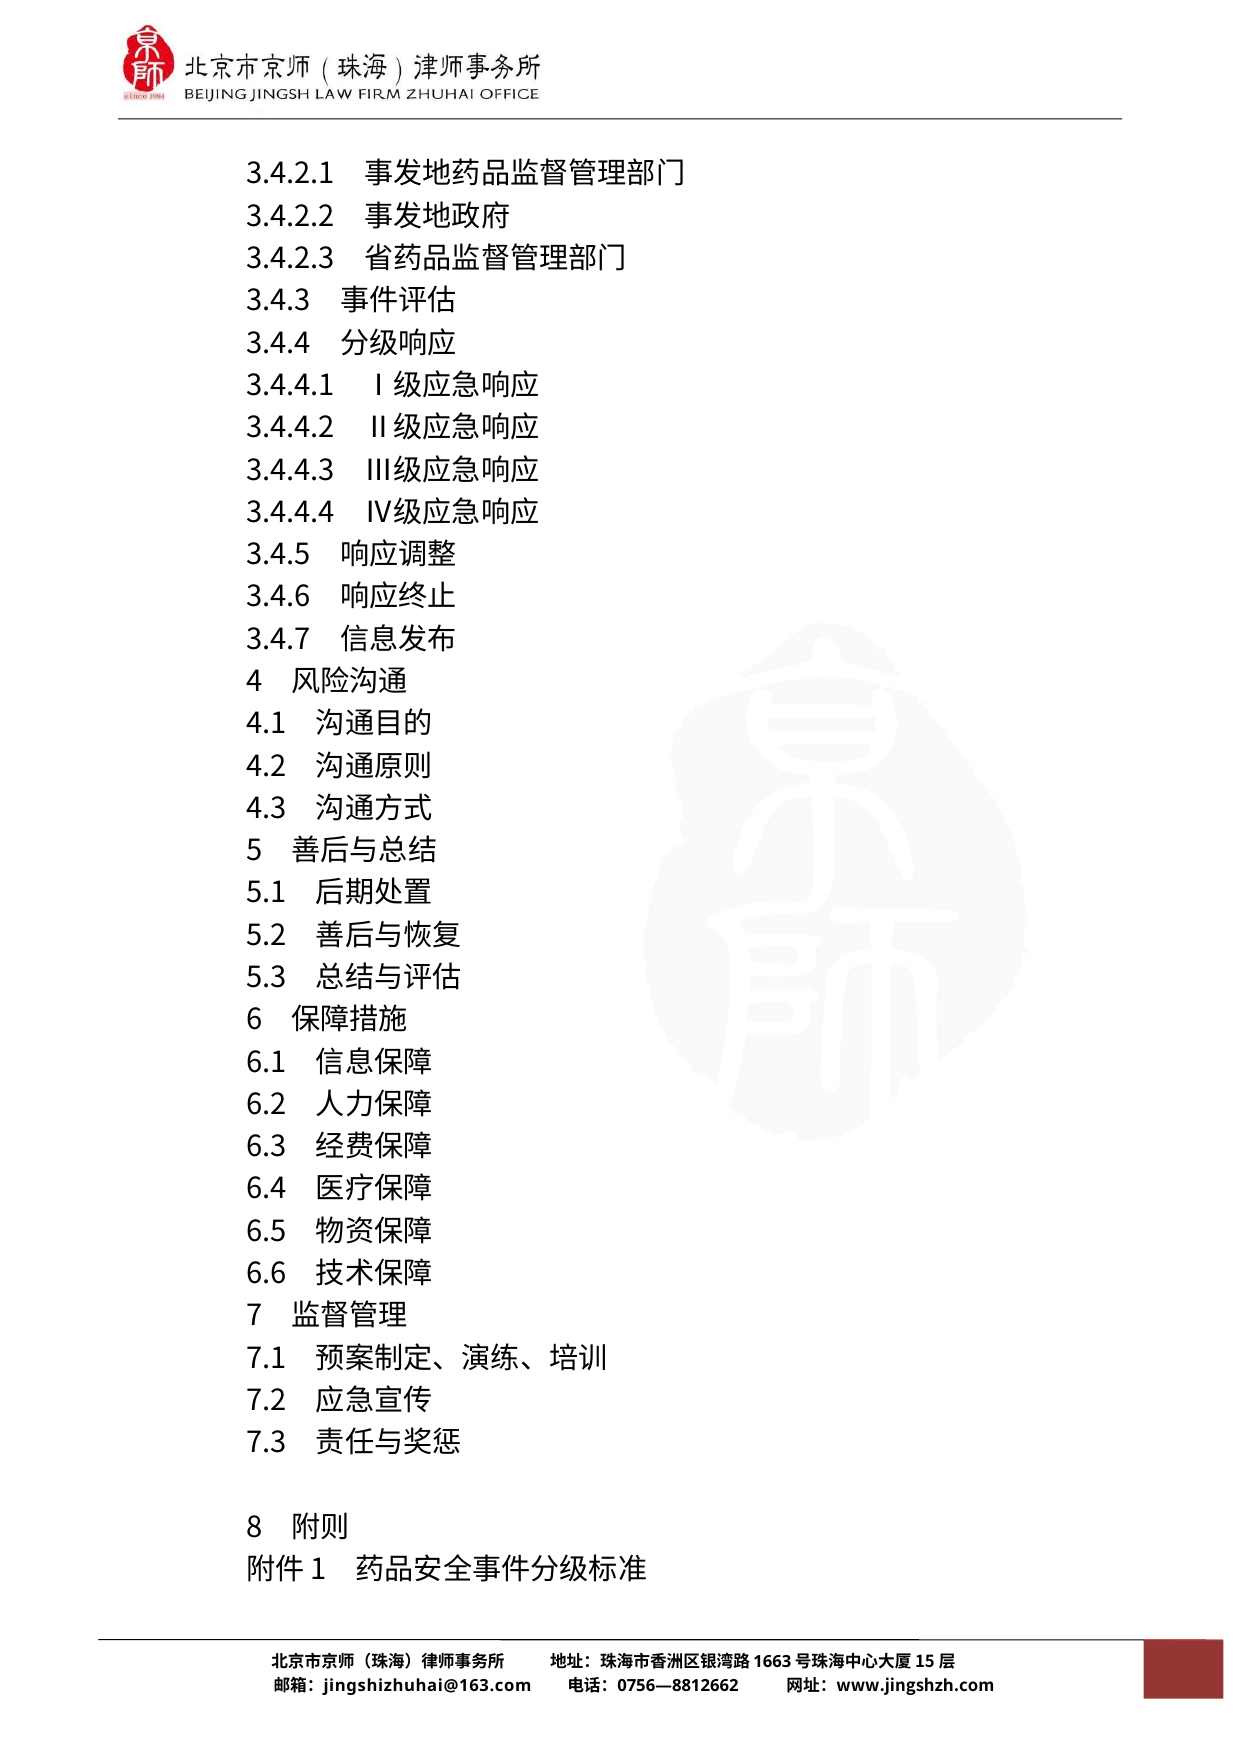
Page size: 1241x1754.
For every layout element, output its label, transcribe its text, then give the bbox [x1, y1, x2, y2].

text 7.2 应急宣传 [187, 1376, 1053, 1419]
text 3.4.2.2 事发地政府 [187, 192, 1053, 234]
text 3.4.4.3 Ⅲ级应急响应 [187, 446, 1053, 488]
text 7 监督管理 [187, 1292, 1053, 1334]
text 6.1 信息保障 [187, 1038, 1053, 1080]
text 7.3 责任与奖惩 [187, 1419, 1053, 1461]
text 4.1 沟通目的 [187, 700, 1053, 742]
text 6.3 经费保障 [187, 1123, 1053, 1165]
text 附件1 药品安全事件分级标准 [187, 1546, 1053, 1588]
text 6.6 技术保障 [187, 1249, 1053, 1292]
text 3.4.4.4 Ⅳ级应急响应 [187, 488, 1053, 531]
text 6.4 医疗保障 [187, 1165, 1053, 1207]
text 6 保障措施 [187, 996, 1053, 1038]
text 3.4.4.2 Ⅱ级应急响应 [187, 404, 1053, 446]
text 3.4.7 信息发布 [187, 615, 1053, 657]
text 5.2 善后与恢复 [187, 911, 1053, 953]
text 5.1 后期处置 [187, 869, 1053, 911]
text 4.2 沟通原则 [187, 742, 1053, 784]
text 5 善后与总结 [187, 827, 1053, 869]
text 4 风险沟通 [187, 657, 1053, 700]
text 3.4.5 响应调整 [187, 531, 1053, 573]
picture [118, 19, 542, 114]
text 6.2 人力保障 [187, 1080, 1053, 1123]
text 8 附则 [187, 1503, 1053, 1546]
text 4.3 沟通方式 [187, 784, 1053, 827]
text 3.4.4 分级响应 [187, 319, 1053, 361]
text 6.5 物资保障 [187, 1207, 1053, 1249]
text 3.4.2.1 事发地药品监督管理部门 [187, 150, 1053, 192]
text 3.4.4.1 Ⅰ级应急响应 [187, 361, 1053, 404]
text 3.4.3 事件评估 [187, 277, 1053, 319]
text 5.3 总结与评估 [187, 953, 1053, 996]
text 3.4.6 响应终止 [187, 573, 1053, 615]
text 3.4.2.3 省药品监督管理部门 [187, 234, 1053, 277]
text 7.1 预案制定、演练、培训 [187, 1334, 1053, 1376]
